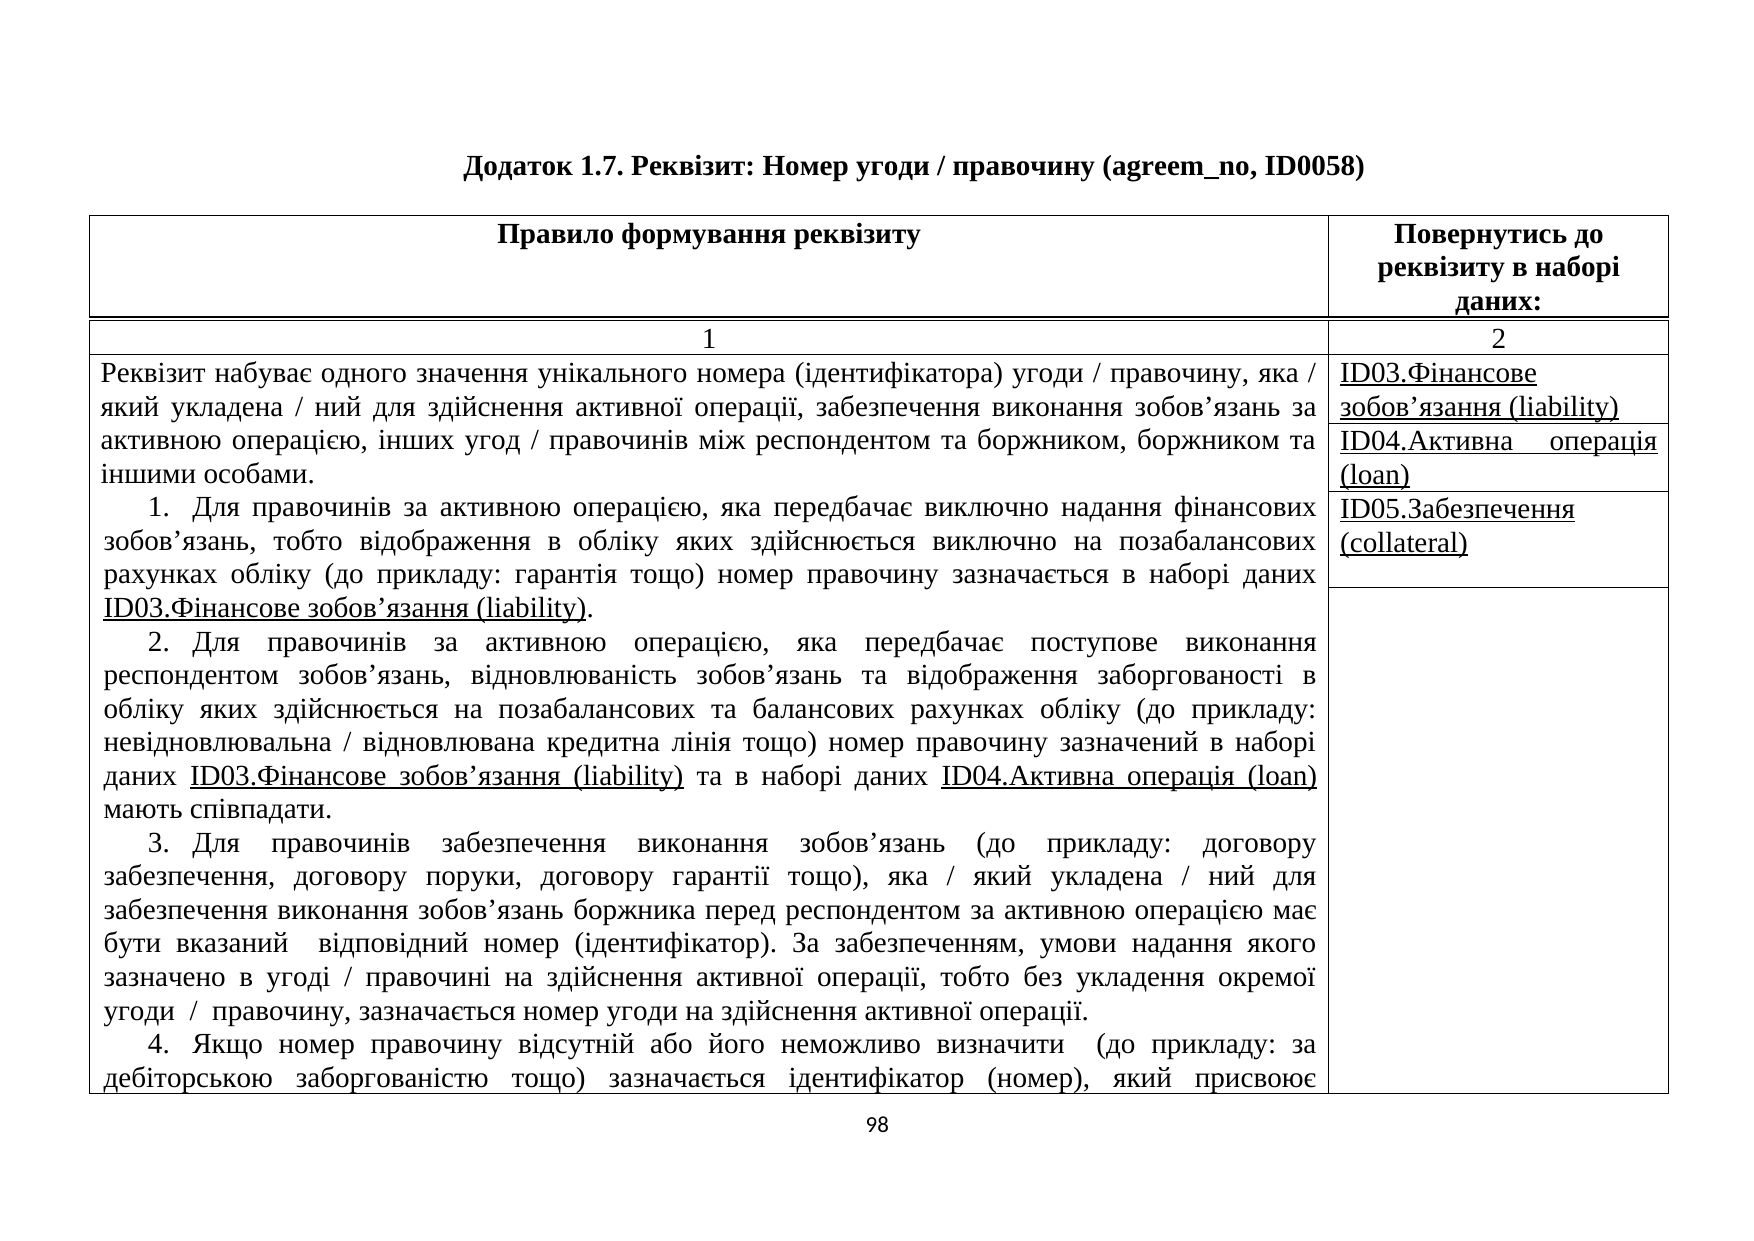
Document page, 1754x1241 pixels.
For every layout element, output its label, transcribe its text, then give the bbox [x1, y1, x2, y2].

table_cell Реквізит набуває одного значення унікального номера (ідентифікатора) угоди / правочину, яка / який укладена / ний для здійснення активної операції, забезпечення виконання зобов’язань за активною операцією, інших угод / правочинів між респондентом та боржником, боржником та іншими особами. Для правочинів за активною операцією, яка передбачає виключно надання фінансових зобов’язань, тобто відображення в обліку яких здійснюється виключно на позабалансових рахунках обліку (до прикладу: гарантія тощо) номер правочину зазначається в наборі даних ID03.Фінансове зобов’язання (liability). Для правочинів за активною операцією, яка передбачає поступове виконання респондентом зобов’язань, відновлюваність зобов’язань та відображення заборгованості в обліку яких здійснюється на позабалансових та балансових рахунках обліку (до прикладу: невідновлювальна / відновлювана кредитна лінія тощо) номер правочину зазначений в наборі даних ID03.Фінансове зобов’язання (liability) та в наборі даних ID04.Активна операція (loan) мають співпадати. Для правочинів забезпечення виконання зобов’язань (до прикладу: договору забезпечення, договору поруки, договору гарантії тощо), яка / який укладена / ний для забезпечення виконання зобов’язань боржника перед респондентом за активною операцією має бути вказаний відповідний номер (ідентифікатор). За забезпеченням, умови надання якого зазначено в угоді / правочині на здійснення активної операції, тобто без укладення окремої угоди / правочину, зазначається номер угоди на здійснення активної операції. Якщо номер правочину відсутній або його неможливо визначити (до прикладу: за дебіторською заборгованістю тощо) зазначається ідентифікатор (номер), який присвоює респондент такому правочину відповідно до порядку реєстрації правочинів, що визначений у відповідній політиці (нормативному документі) респондента. Респондент у звітності дотримується цього номера (унікальність номера) до повного виконання боржником фінансового зобов’язання або їх припинення / погашення боргу за активом перед респондентом. Для правочинів, які придбані у інших кредиторів / респондентів значення реквізиту має відповідати значенню первинного правочину навіть якщо таке значення наявне в облікових системах поточного (нового) респондента. [90, 355, 1328, 1093]
table_cell [1329, 588, 1668, 1093]
table_cell ID03.Фінансове зобов’язання (liability) [1329, 355, 1668, 422]
table_header Повернутись до реквізиту в наборі даних: [1329, 216, 1668, 316]
text Додаток 1.7. Реквізит: Номер угоди / правочину (agreem_no, ID0058) [88, 148, 1665, 181]
table_header 1 [90, 321, 1328, 354]
table_cell ID05.Забезпечення (collateral) [1329, 492, 1668, 587]
table_header Правило формування реквізиту [90, 216, 1328, 316]
table_header 2 [1329, 321, 1668, 354]
table_cell ID04.Активна операція (loan) [1329, 424, 1668, 491]
